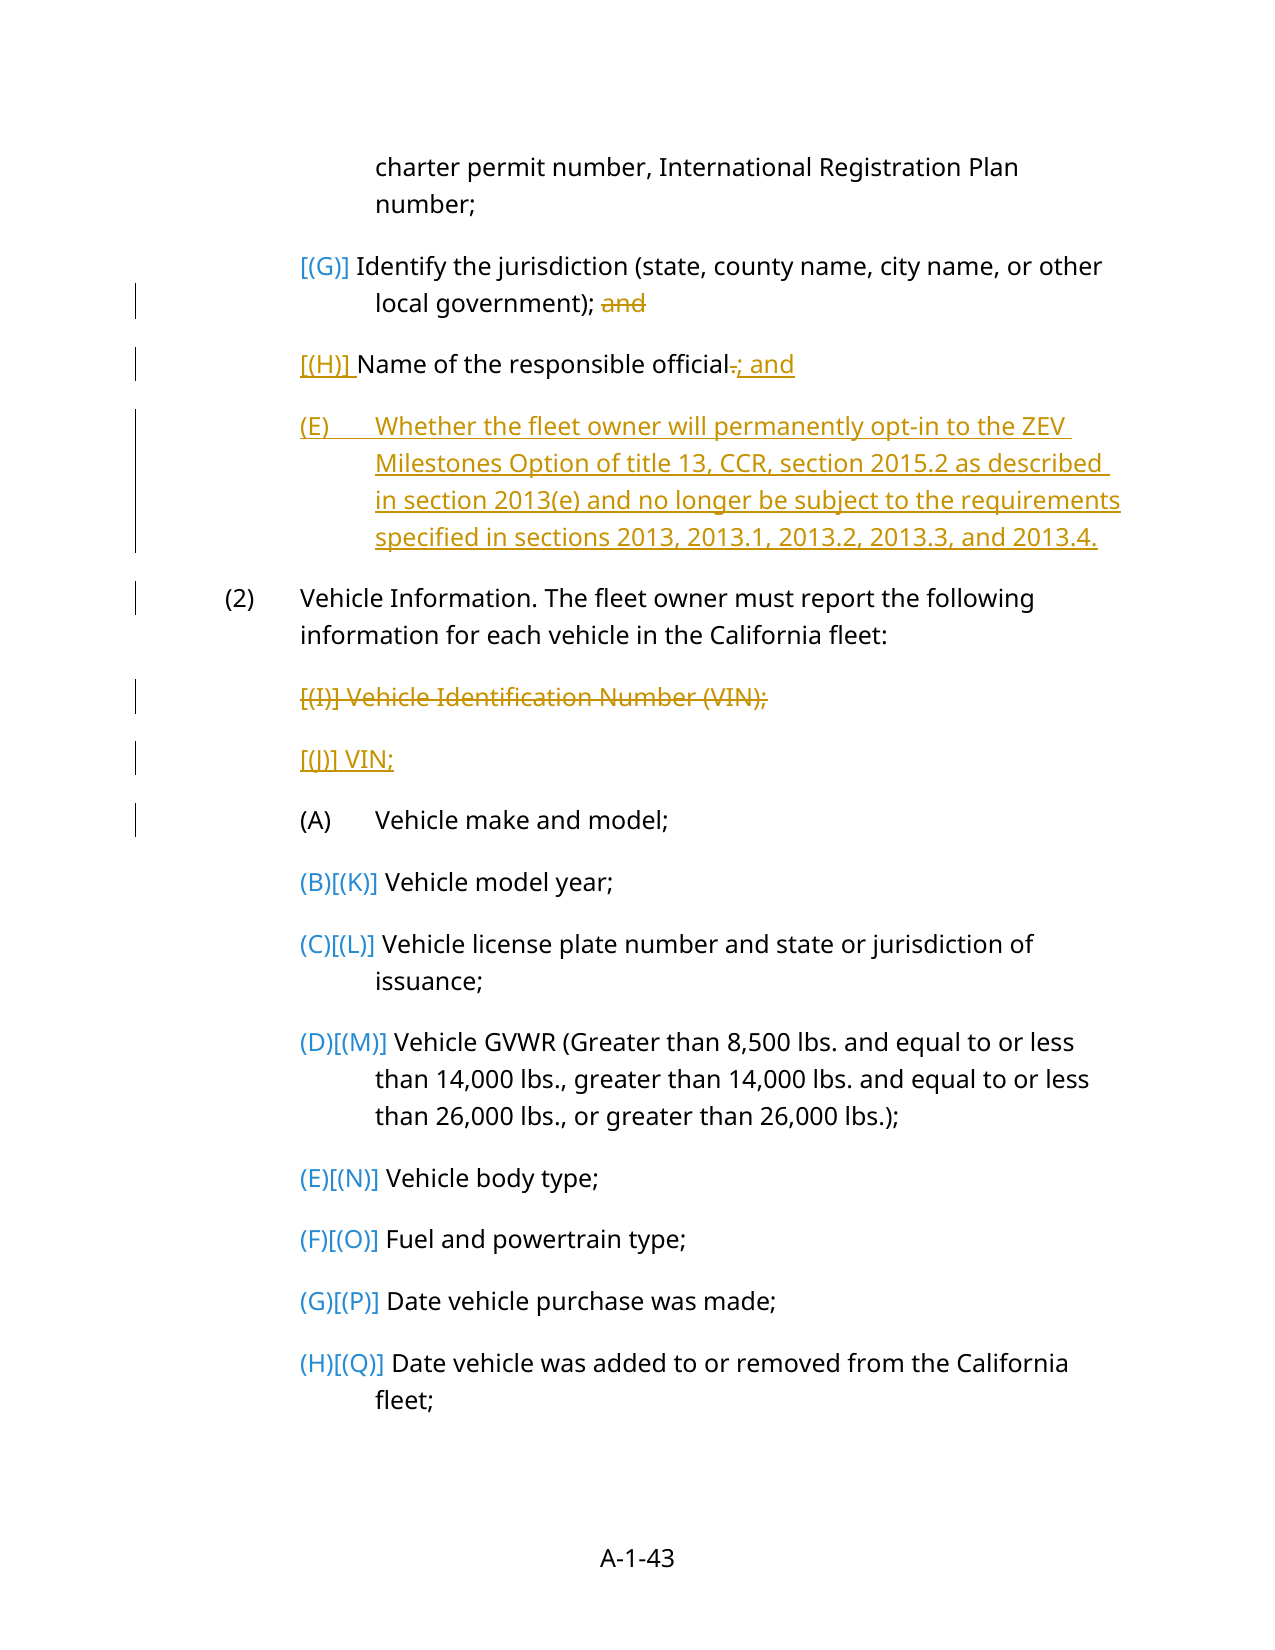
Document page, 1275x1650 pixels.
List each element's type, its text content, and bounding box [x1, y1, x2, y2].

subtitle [300, 150, 1125, 221]
subtitle Identify the jurisdiction (state, county name, city name, or other local government); [300, 248, 1125, 319]
subtitle Date vehicle purchase was made; [300, 1284, 1125, 1318]
subtitle Fuel and powertrain type; [300, 1222, 1125, 1256]
subtitle Vehicle make and model; [300, 803, 1125, 837]
subtitle Vehicle Information. The fleet owner must report the following information for each vehicle in the California fleet: [225, 581, 1125, 652]
subtitle Vehicle model year; [300, 865, 1125, 899]
subtitle Vehicle GVWR (Greater than 8,500 lbs. and equal to or less than 14,000 lbs., greater than 14,000 lbs. and equal to or less than 26,000 lbs., or greater than 26,000 lbs.); [300, 1025, 1125, 1133]
subtitle Vehicle body type; [300, 1160, 1125, 1194]
subtitle Date vehicle was added to or removed from the California fleet; [300, 1346, 1125, 1417]
subtitle Vehicle license plate number and state or jurisdiction of issuance; [300, 927, 1125, 997]
subtitle Name of the responsible official [300, 347, 1125, 381]
